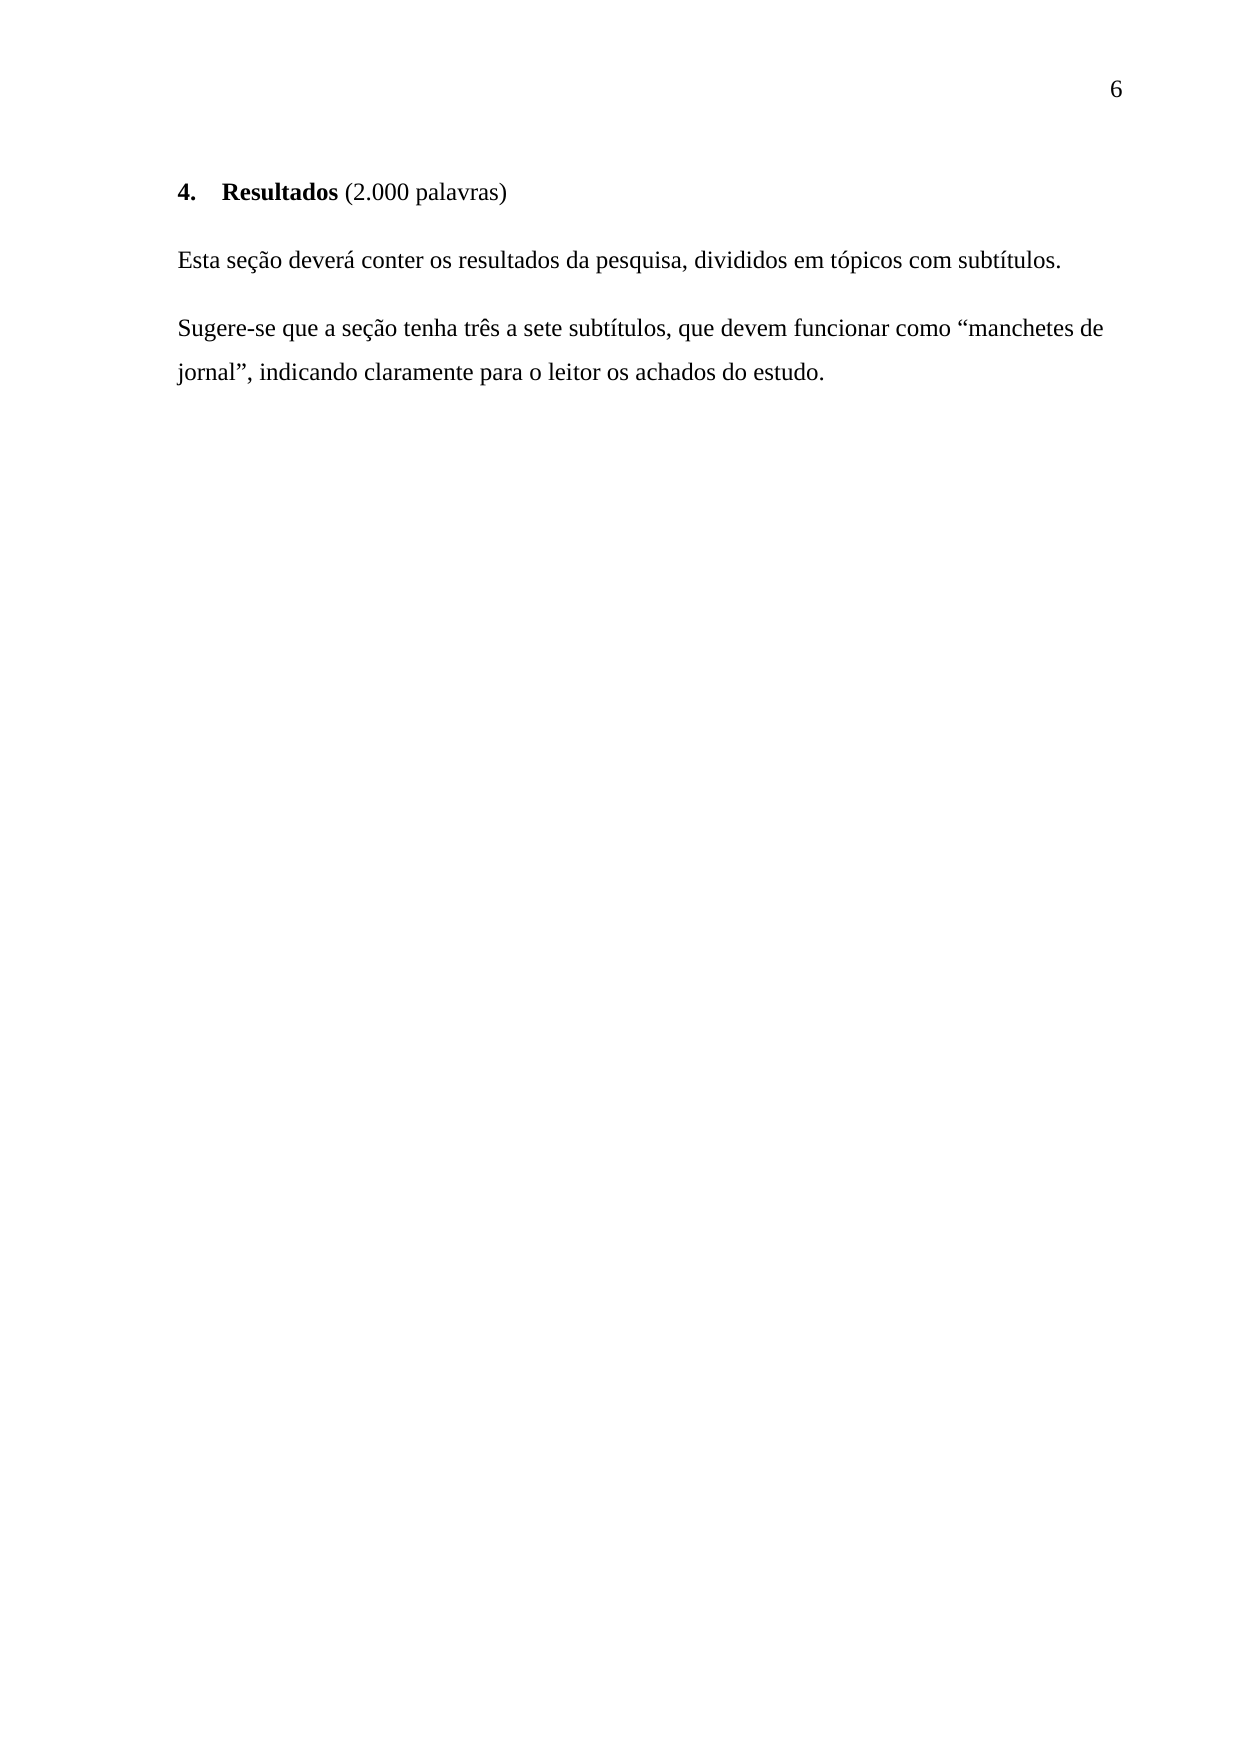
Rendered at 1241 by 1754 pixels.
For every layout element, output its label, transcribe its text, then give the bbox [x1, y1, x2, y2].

subtitle Resultados (2.000 palavras) [177, 177, 1122, 206]
text Esta seção deverá conter os resultados da pesquisa, divididos em tópicos com subtítulos. [177, 245, 1122, 274]
text Sugere-se que a seção tenha três a sete subtítulos, que devem funcionar como “manchetes de jornal”, indicando claramente para o leitor os achados do estudo. [177, 313, 1122, 385]
